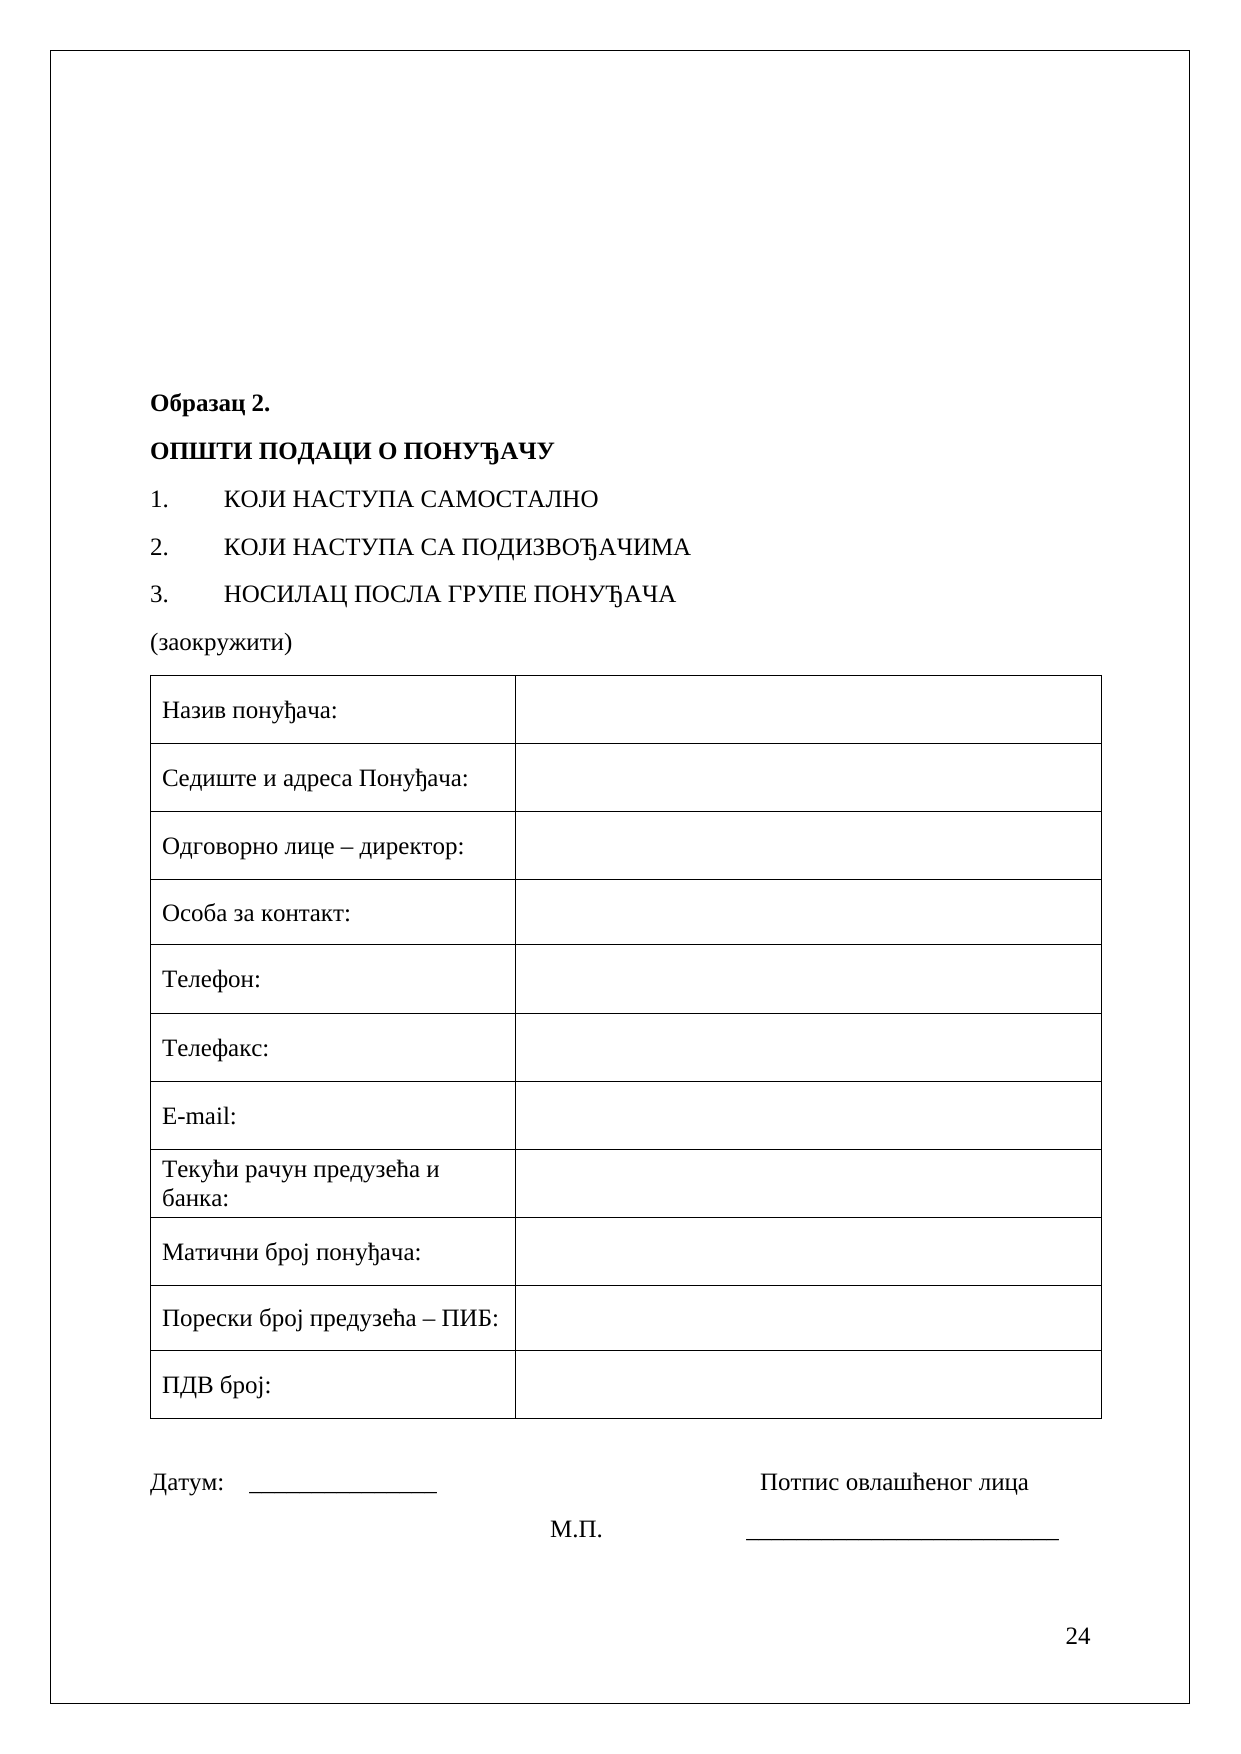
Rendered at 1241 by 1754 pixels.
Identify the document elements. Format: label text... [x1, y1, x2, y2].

table_cell [516, 1218, 1101, 1285]
table_cell [516, 1082, 1101, 1149]
text Датум: _______________ Потпис овлашћеног лица [150, 1467, 1090, 1496]
text 3. НОСИЛАЦ ПОСЛА ГРУПЕ ПОНУЂАЧА [150, 579, 1090, 608]
table_cell Седиште и адреса Понуђача: [151, 744, 515, 811]
table_cell Телефон: [151, 945, 515, 1012]
text 1. КОЈИ НАСТУПА САМОСТАЛНО [150, 484, 1090, 513]
text 2. КОЈИ НАСТУПА СА ПОДИЗВОЂАЧИМА [150, 532, 1090, 560]
text Образац 2. [150, 388, 1090, 417]
table_cell [516, 945, 1101, 1012]
table_cell [516, 1014, 1101, 1081]
table_cell Текући рачун предузећа и банка: [151, 1150, 515, 1217]
table_cell Порески број предузећа – ПИБ: [151, 1286, 515, 1350]
table_cell Матични број понуђача: [151, 1218, 515, 1285]
table_cell [516, 744, 1101, 811]
table_cell Телефакс: [151, 1014, 515, 1081]
text М.П. _________________________ [150, 1514, 1090, 1543]
table_cell [516, 1150, 1101, 1217]
table_cell [516, 880, 1101, 944]
table_cell [516, 1286, 1101, 1350]
table_cell [516, 812, 1101, 879]
table_header [516, 676, 1101, 743]
table_header Назив понуђача: [151, 676, 515, 743]
table_cell Е-mail: [151, 1082, 515, 1149]
table_cell ПДВ број: [151, 1351, 515, 1418]
text ОПШТИ ПОДАЦИ О ПОНУЂАЧУ [150, 436, 1090, 465]
text (заокружити) [150, 627, 1090, 656]
table_cell Особа за контакт: [151, 880, 515, 944]
table_cell [516, 1351, 1101, 1418]
table_cell Одговорно лице – директор: [151, 812, 515, 879]
